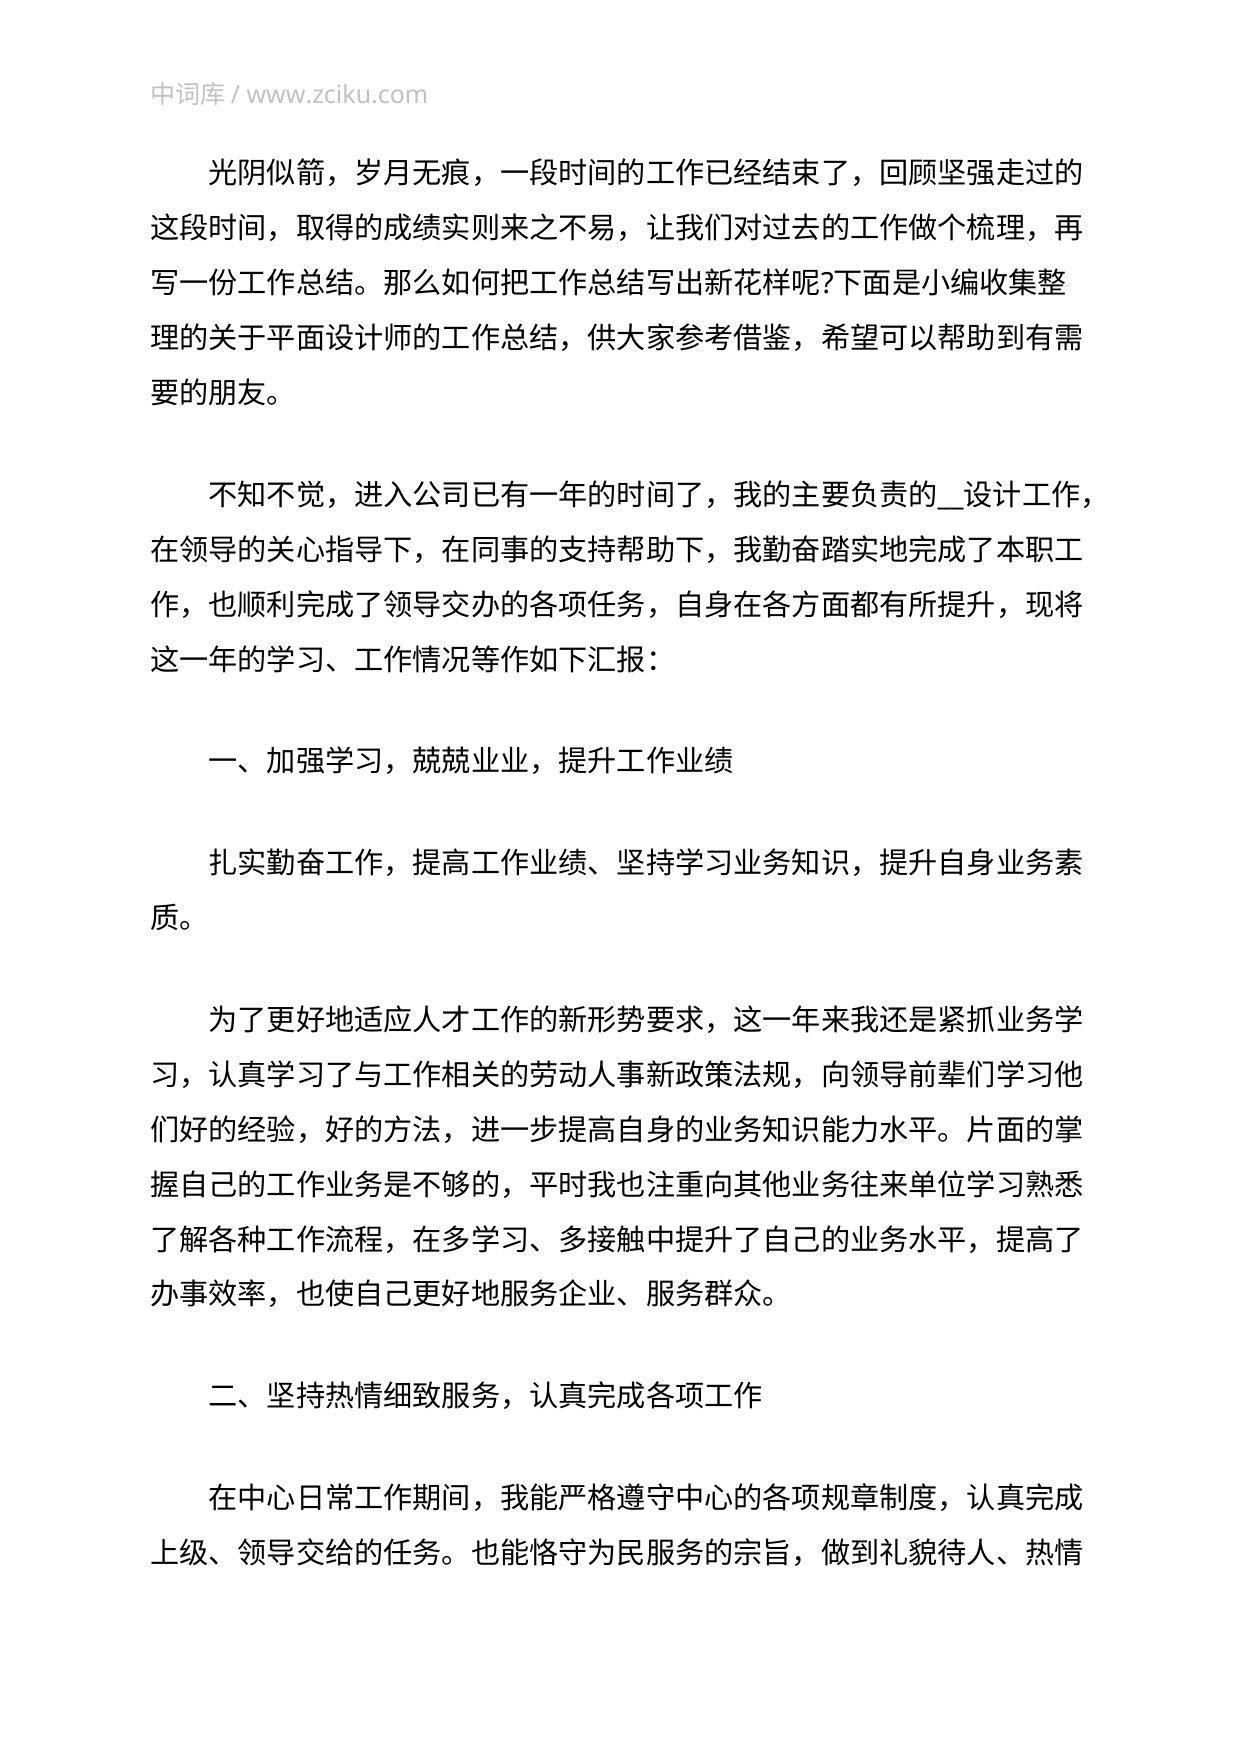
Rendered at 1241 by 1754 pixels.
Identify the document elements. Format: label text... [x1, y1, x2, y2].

text 为了更好地适应人才工作的新形势要求，这一年来我还是紧抓业务学习，认真学习了与工作相关的劳动人事新政策法规，向领导前辈们学习他们好的经验，好的方法，进一步提高自身的业务知识能力水平。片面的掌握自己的工作业务是不够的，平时我也注重向其他业务往来单位学习熟悉了解各种工作流程，在多学习、多接触中提升了自己的业务水平，提高了办事效率，也使自己更好地服务企业、服务群众。 [150, 996, 1090, 1313]
text 一、加强学习，兢兢业业，提升工作业绩 [150, 738, 1090, 780]
text 不知不觉，进入公司已有一年的时间了，我的主要负责的__设计工作，在领导的关心指导下，在同事的支持帮助下，我勤奋踏实地完成了本职工作，也顺利完成了领导交办的各项任务，自身在各方面都有所提升，现将这一年的学习、工作情况等作如下汇报： [150, 471, 1090, 678]
text 光阴似箭，岁月无痕，一段时间的工作已经结束了，回顾坚强走过的这段时间，取得的成绩实则来之不易，让我们对过去的工作做个梳理，再写一份工作总结。那么如何把工作总结写出新花样呢?下面是小编收集整理的关于平面设计师的工作总结，供大家参考借鉴，希望可以帮助到有需要的朋友。 [150, 150, 1090, 412]
text 二、坚持热情细致服务，认真完成各项工作 [150, 1373, 1090, 1415]
text 扎实勤奋工作，提高工作业绩、坚持学习业务知识，提升自身业务素质。 [150, 840, 1090, 937]
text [150, 1474, 1090, 1572]
